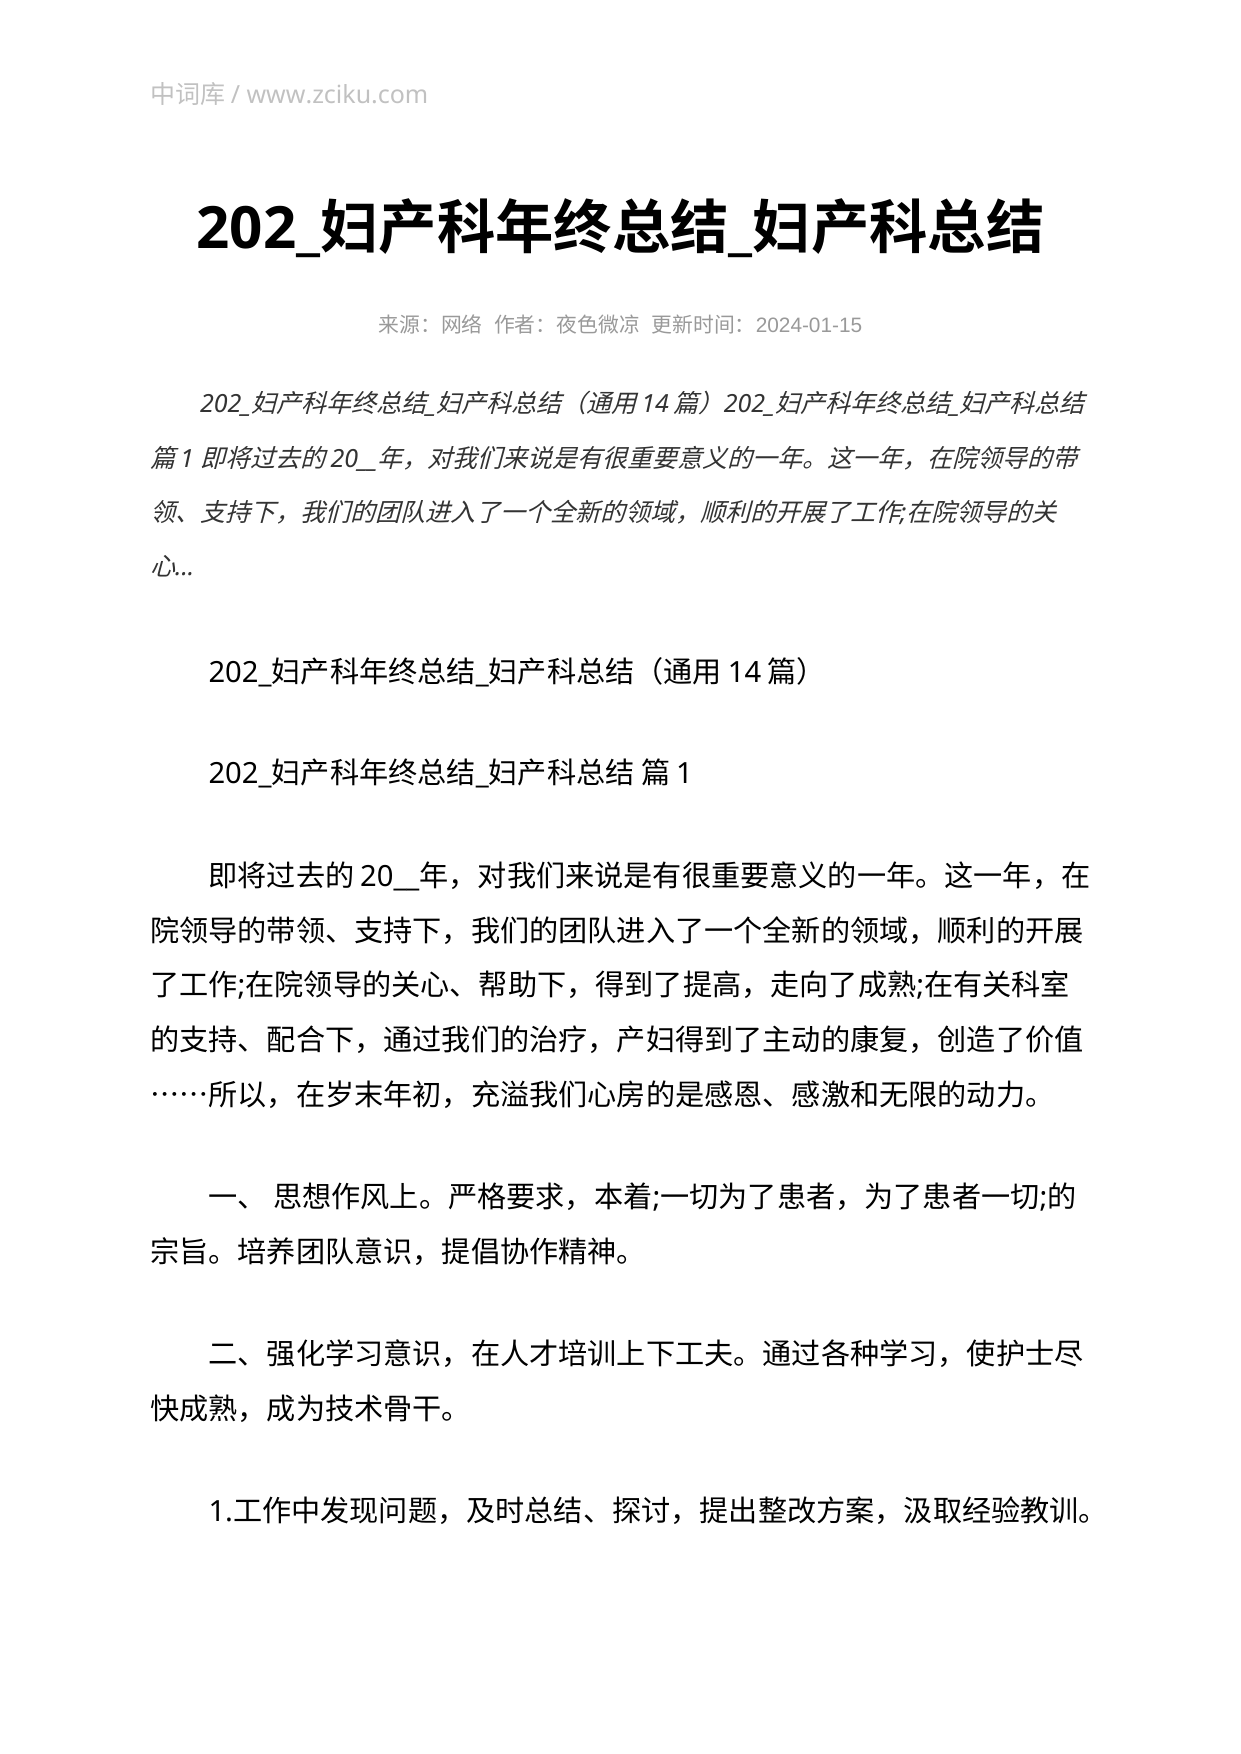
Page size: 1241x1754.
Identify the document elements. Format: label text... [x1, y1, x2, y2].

text 202_妇产科年终总结_妇产科总结 篇1 [150, 750, 1090, 792]
text 202_妇产科年终总结_妇产科总结（通用14篇） [150, 648, 1090, 691]
text 1.工作中发现问题，及时总结、探讨，提出整改方案，汲取经验教训。 [150, 1487, 1090, 1529]
text 202_妇产科年终总结_妇产科总结（通用14篇）202_妇产科年终总结_妇产科总结 篇1 即将过去的20__年，对我们来说是有很重要意义的一年。这一年，在院领导的带领、支持下，我们的团队进入了一个全新的领域，顺利的开展了工作;在院领导的关心... [150, 384, 1090, 583]
text 一、 思想作风上。严格要求，本着;一切为了患者，为了患者一切;的宗旨。培养团队意识，提倡协作精神。 [150, 1174, 1090, 1271]
text 二、强化学习意识，在人才培训上下工夫。通过各种学习，使护士尽快成熟，成为技术骨干。 [150, 1330, 1090, 1428]
text 来源：网络 作者：夜色微凉 更新时间：2024-01-15 [150, 313, 1090, 337]
subtitle 202_妇产科年终总结_妇产科总结 [150, 181, 1090, 266]
text 即将过去的20__年，对我们来说是有很重要意义的一年。这一年，在院领导的带领、支持下，我们的团队进入了一个全新的领域，顺利的开展了工作;在院领导的关心、帮助下，得到了提高，走向了成熟;在有关科室的支持、配合下，通过我们的治疗，产妇得到了主动的康复，创造了价值……所以，在岁末年初，充溢我们心房的是感恩、感激和无限的动力。 [150, 852, 1090, 1114]
